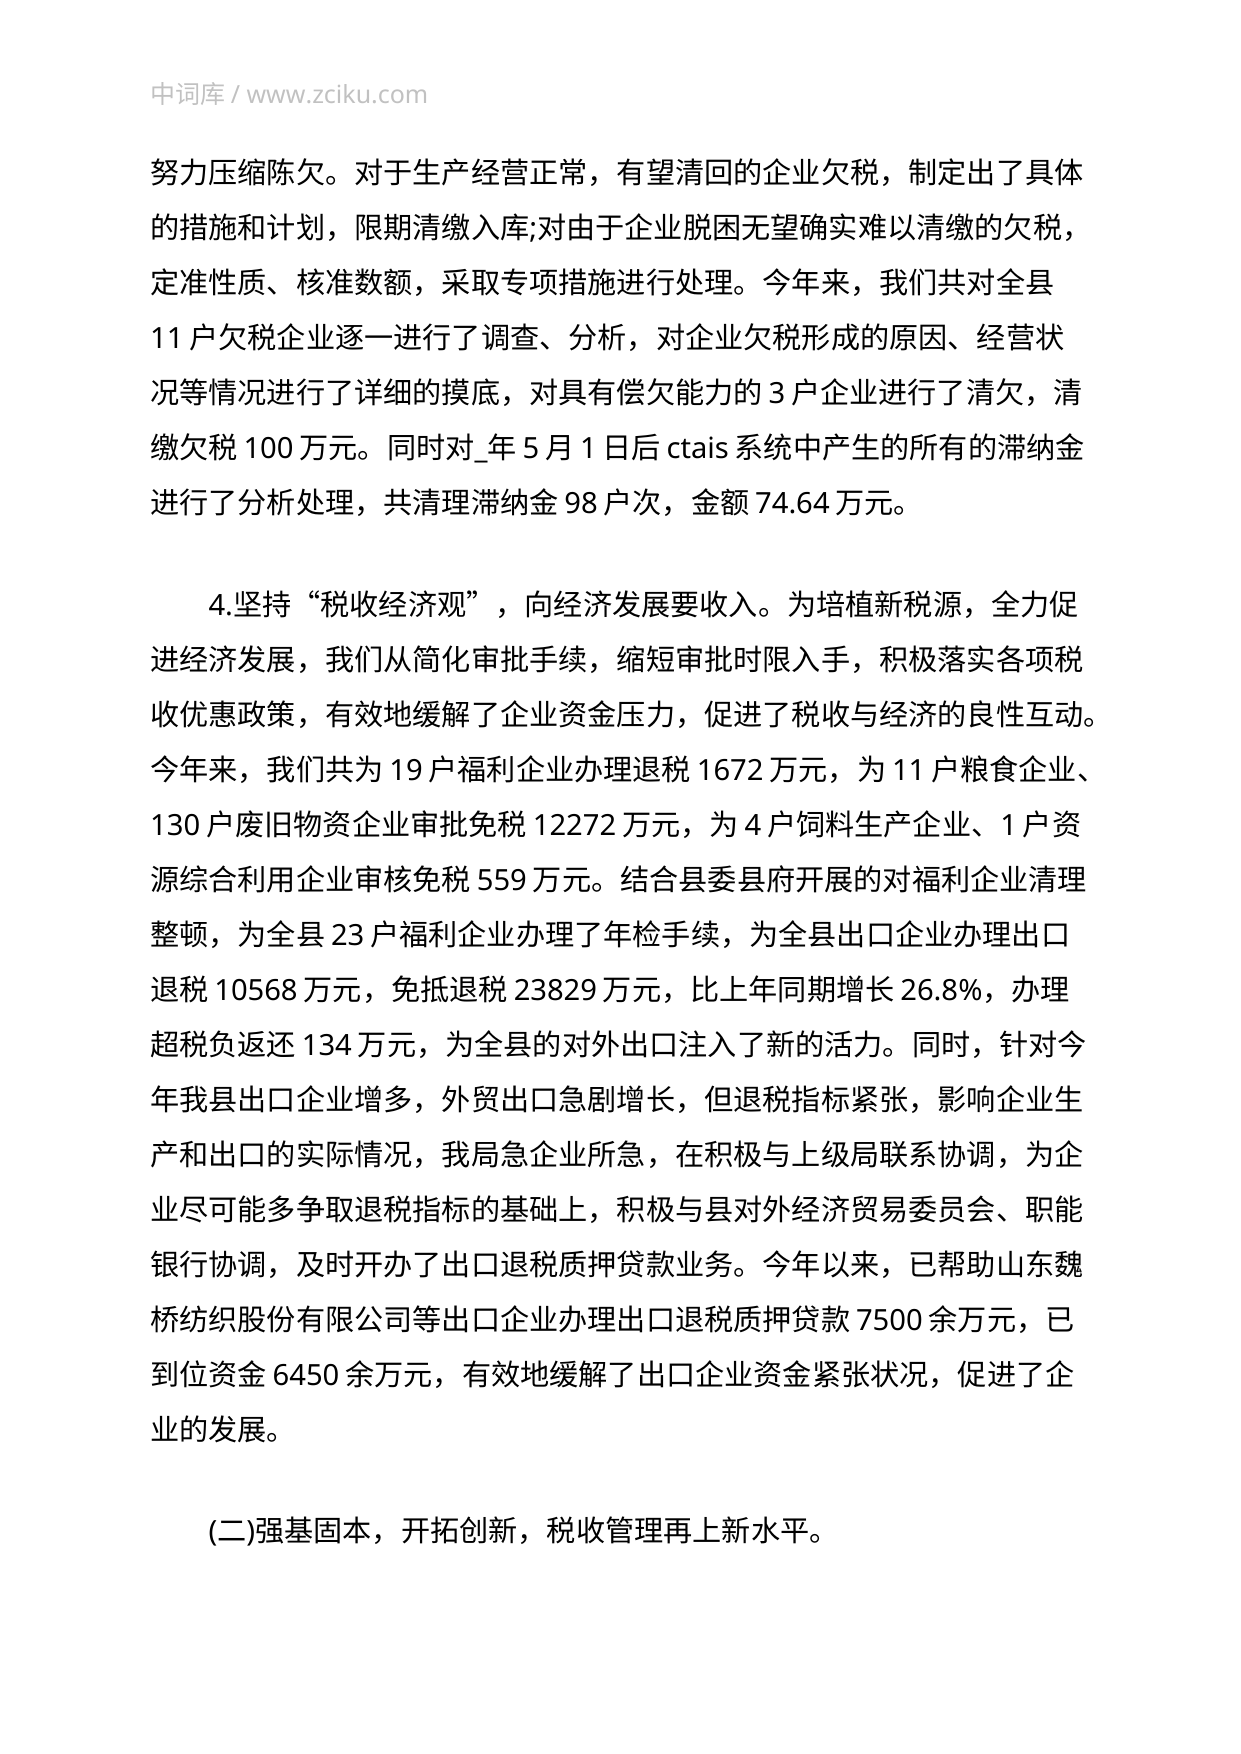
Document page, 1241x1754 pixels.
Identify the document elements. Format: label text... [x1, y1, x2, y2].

text 4.坚持“税收经济观”，向经济发展要收入。为培植新税源，全力促进经济发展，我们从简化审批手续，缩短审批时限入手，积极落实各项税收优惠政策，有效地缓解了企业资金压力，促进了税收与经济的良性互动。今年来，我们共为19户福利企业办理退税1672万元，为11户粮食企业、130户废旧物资企业审批免税12272万元，为4户饲料生产企业、1户资源综合利用企业审核免税559万元。结合县委县府开展的对福利企业清理整顿，为全县23户福利企业办理了年检手续，为全县出口企业办理出口退税10568万元，免抵退税23829万元，比上年同期增长26.8%，办理超税负返还134万元，为全县的对外出口注入了新的活力。同时，针对今年我县出口企业增多，外贸出口急剧增长，但退税指标紧张，影响企业生产和出口的实际情况，我局急企业所急，在积极与上级局联系协调，为企业尽可能多争取退税指标的基础上，积极与县对外经济贸易委员会、职能银行协调，及时开办了出口退税质押贷款业务。今年以来，已帮助山东魏桥纺织股份有限公司等出口企业办理出口退税质押贷款7500余万元，已到位资金6450余万元，有效地缓解了出口企业资金紧张状况，促进了企业的发展。 [150, 582, 1090, 1448]
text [150, 150, 1090, 522]
text (二)强基固本，开拓创新，税收管理再上新水平。 [150, 1508, 1090, 1550]
